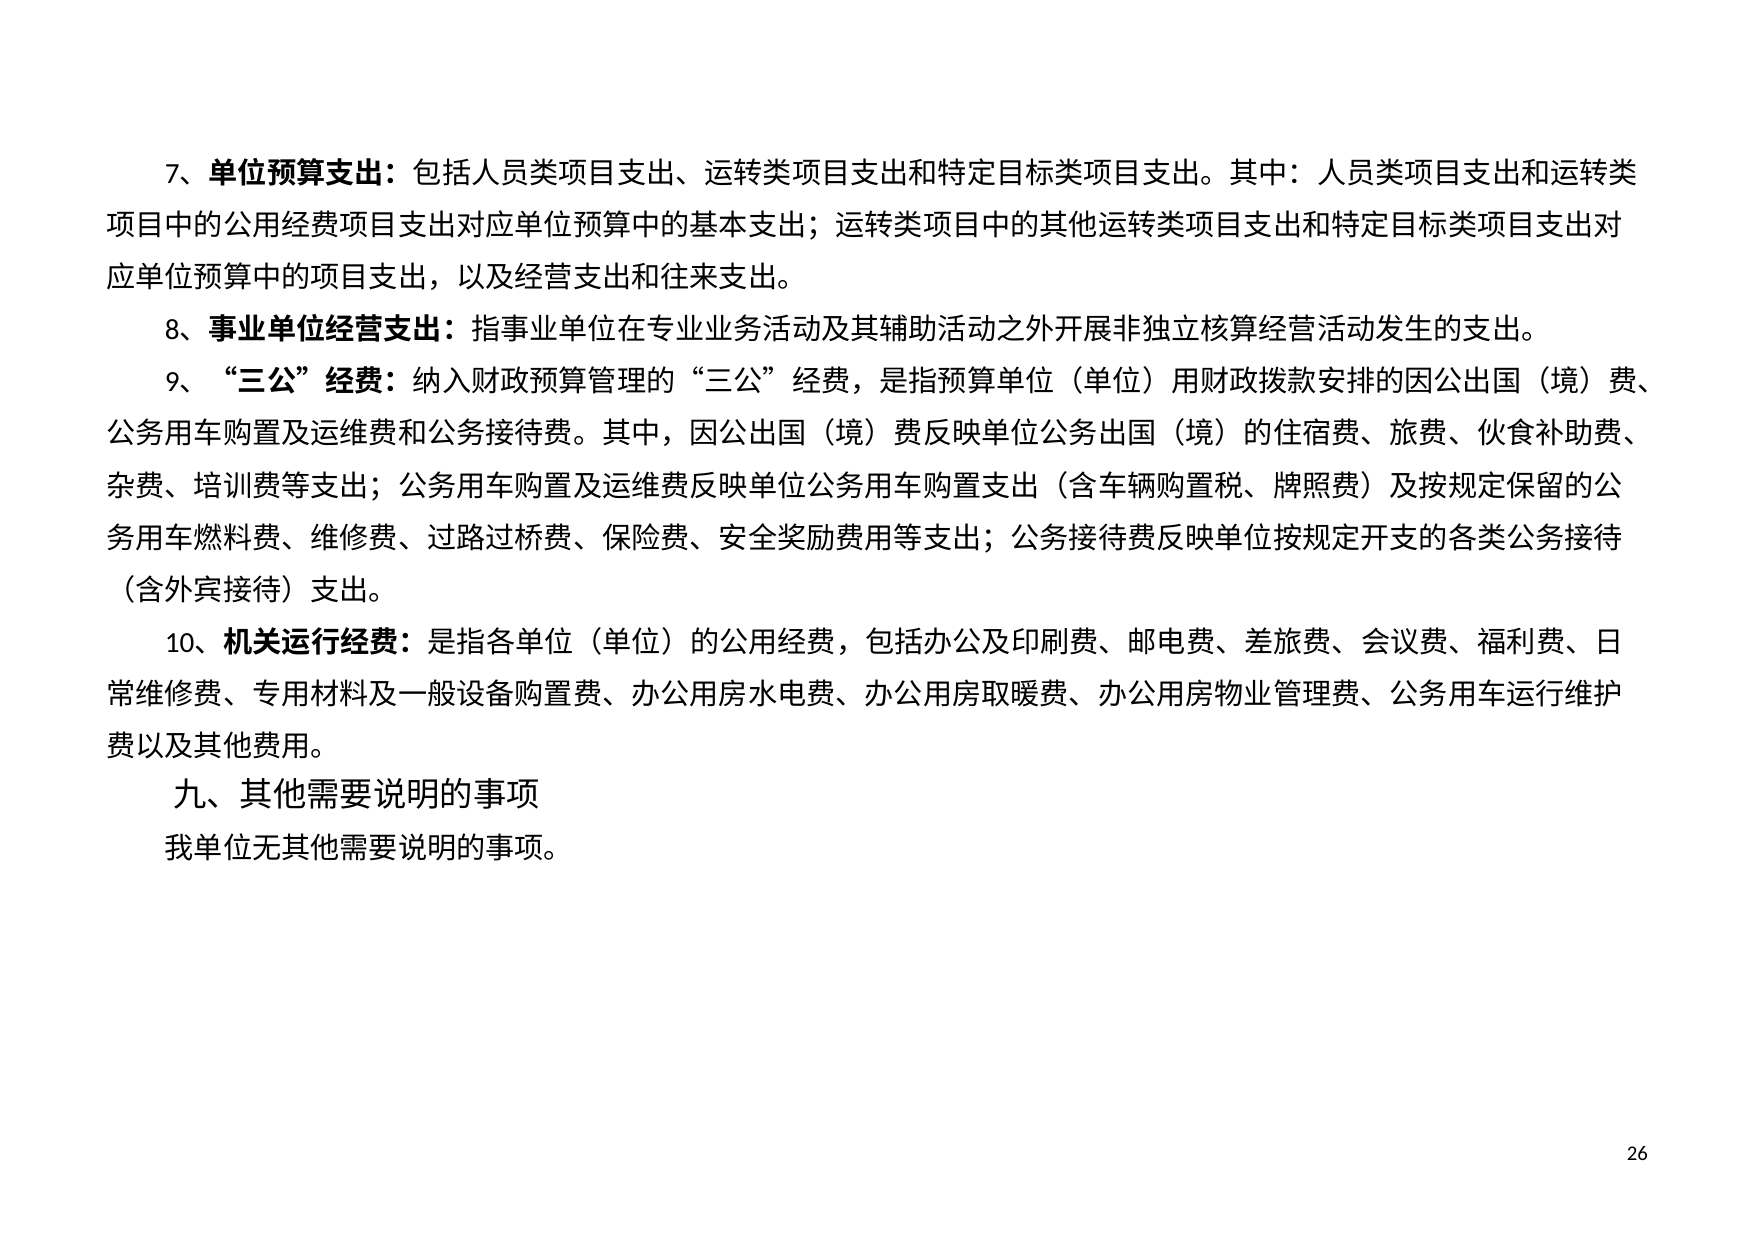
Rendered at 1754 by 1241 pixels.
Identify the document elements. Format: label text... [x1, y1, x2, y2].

text 10、机关运行经费：是指各单位（单位）的公用经费，包括办公及印刷费、邮电费、差旅费、会议费、福利费、日常维修费、专用材料及一般设备购置费、办公用房水电费、办公用房取暖费、办公用房物业管理费、公务用车运行维护费以及其他费用。 [106, 611, 1648, 767]
text 九、其他需要说明的事项 [106, 768, 1648, 816]
text 我单位无其他需要说明的事项。 [106, 817, 1648, 869]
text 7、单位预算支出：包括人员类项目支出、运转类项目支出和特定目标类项目支出。其中：人员类项目支出和运转类项目中的公用经费项目支出对应单位预算中的基本支出；运转类项目中的其他运转类项目支出和特定目标类项目支出对应单位预算中的项目支出，以及经营支出和往来支出。 [106, 142, 1648, 298]
text 9、“三公”经费：纳入财政预算管理的“三公”经费，是指预算单位（单位）用财政拨款安排的因公出国（境）费、公务用车购置及运维费和公务接待费。其中，因公出国（境）费反映单位公务出国（境）的住宿费、旅费、伙食补助费、杂费、培训费等支出；公务用车购置及运维费反映单位公务用车购置支出（含车辆购置税、牌照费）及按规定保留的公务用车燃料费、维修费、过路过桥费、保险费、安全奖励费用等支出；公务接待费反映单位按规定开支的各类公务接待（含外宾接待）支出。 [106, 350, 1648, 611]
text 8、事业单位经营支出：指事业单位在专业业务活动及其辅助活动之外开展非独立核算经营活动发生的支出。 [106, 298, 1648, 350]
